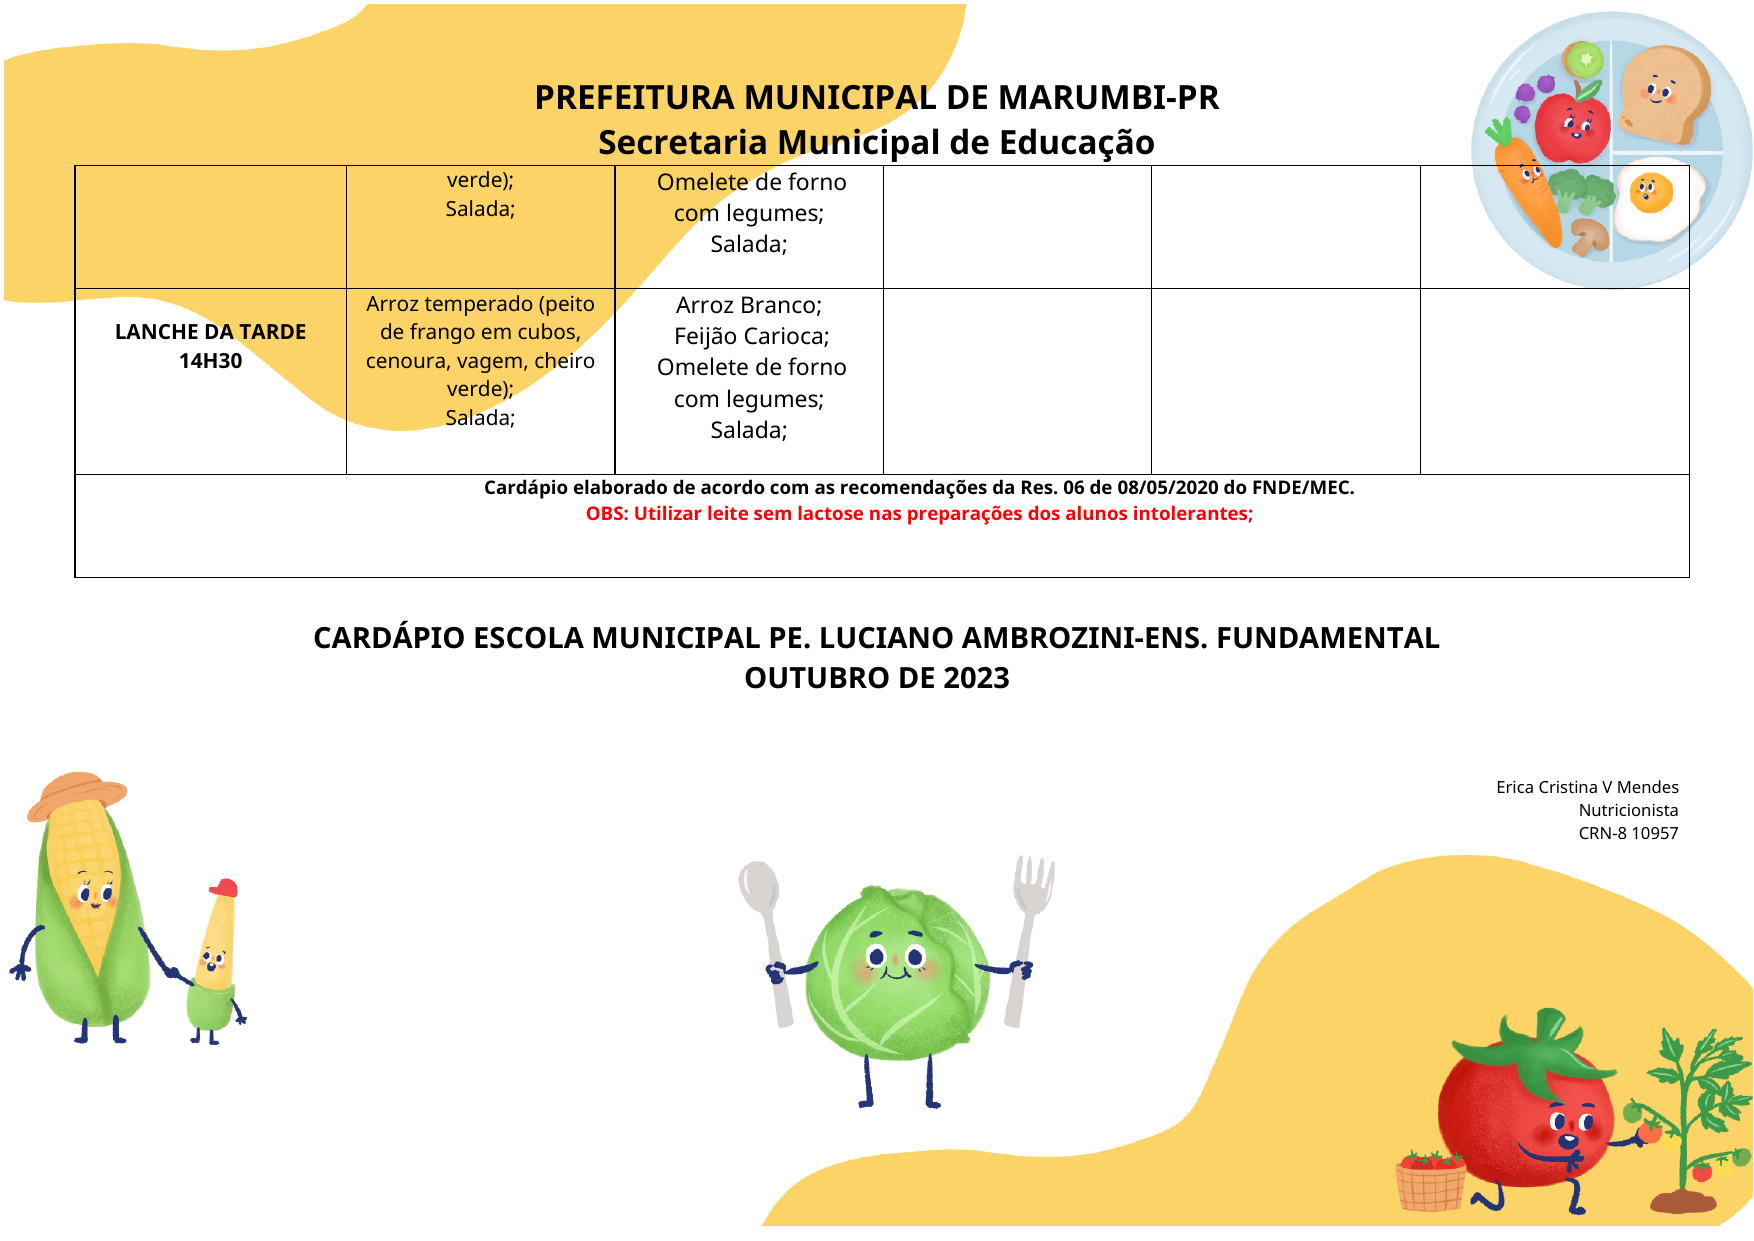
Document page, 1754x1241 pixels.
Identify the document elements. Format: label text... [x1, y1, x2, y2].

text Erica Cristina V Mendes [75, 776, 1679, 799]
text OUTUBRO DE 2023 [75, 657, 1679, 697]
table_cell Arroz Branco; Feijão Carioca; Omelete de forno com legumes; Salada; [616, 289, 883, 473]
table_cell [1421, 289, 1689, 473]
table_cell LANCHE DA TARDE 14H30 [76, 289, 346, 473]
text Nutricionista [75, 799, 1679, 822]
text CRN-8 10957 [75, 822, 1679, 844]
table_cell [1152, 166, 1420, 288]
table_cell [884, 289, 1151, 473]
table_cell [347, 166, 614, 288]
text CARDÁPIO ESCOLA MUNICIPAL PE. LUCIANO AMBROZINI-ENS. FUNDAMENTAL [75, 617, 1679, 657]
table_cell Cardápio elaborado de acordo com as recomendações da Res. 06 de 08/05/2020 do FNDE/MEC. OBS: Utilizar leite sem lactose nas preparações dos alunos intolerantes; [76, 475, 1689, 577]
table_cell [76, 166, 346, 288]
table_cell Arroz temperado (peito de frango em cubos, cenoura, vagem, cheiro verde); Salada; [347, 289, 614, 473]
table_cell [1152, 289, 1420, 473]
picture [4, 4, 1753, 1226]
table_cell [616, 166, 883, 288]
table_cell [1421, 166, 1689, 288]
table_cell [884, 166, 1151, 288]
